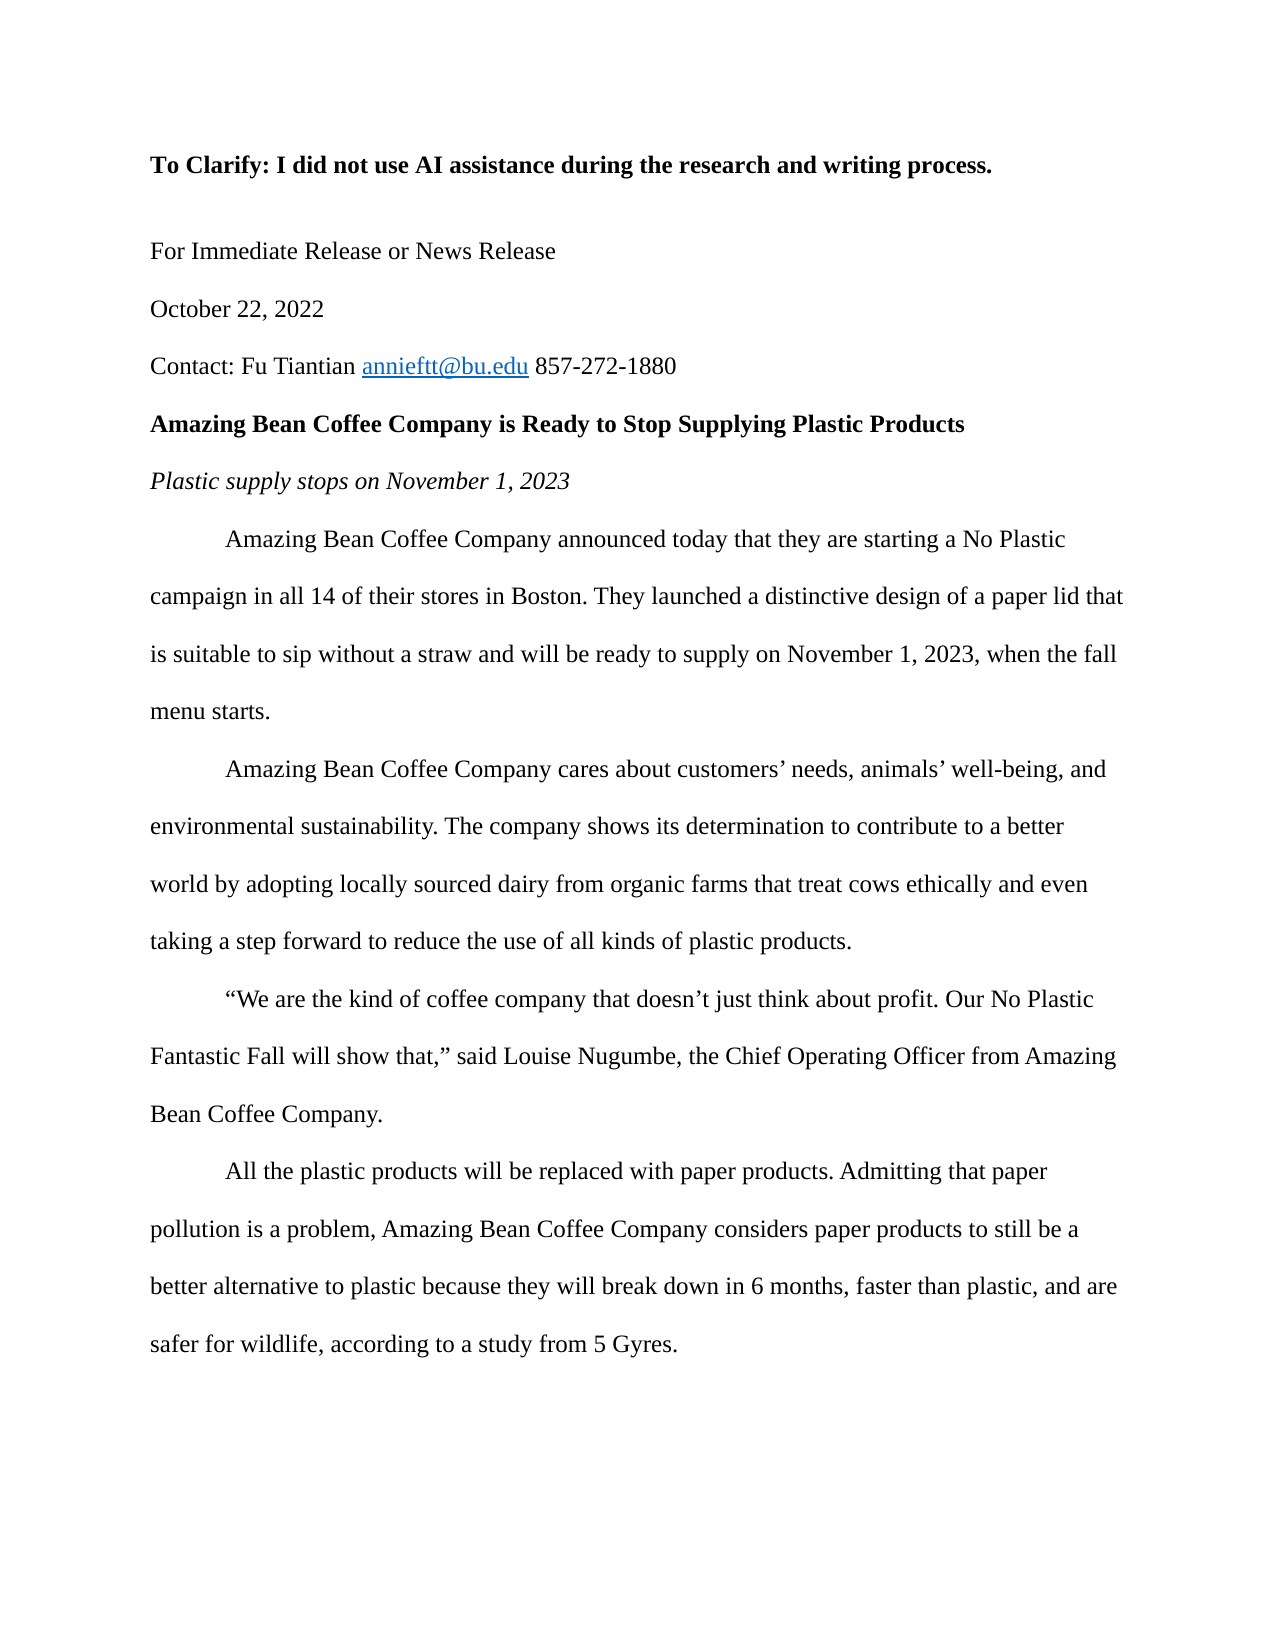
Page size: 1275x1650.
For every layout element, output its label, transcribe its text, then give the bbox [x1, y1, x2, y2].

text Amazing Bean Coffee Company is Ready to Stop Supplying Plastic Products [150, 409, 1125, 437]
text Amazing Bean Coffee Company announced today that they are starting a No Plastic campaign in all 14 of their stores in Boston. They launched a distinctive design of a paper lid that is suitable to sip without a straw and will be ready to supply on November 1, 2023, when the fall menu starts. [150, 524, 1125, 725]
text October 22, 2022 [150, 294, 1125, 322]
text Amazing Bean Coffee Company cares about customers’ needs, animals’ well-being, and environmental sustainability. The company shows its determination to contribute to a better world by adopting locally sourced dairy from organic farms that treat cows ethically and even taking a step forward to reduce the use of all kinds of plastic products. [150, 754, 1125, 955]
text All the plastic products will be replaced with paper products. Admitting that paper pollution is a problem, Amazing Bean Coffee Company considers paper products to still be a better alternative to plastic because they will break down in 6 months, faster than plastic, and are safer for wildlife, according to a study from 5 Gyres. [150, 1156, 1125, 1357]
text Plastic supply stops on November 1, 2023 [150, 466, 1125, 495]
text “We are the kind of coffee company that doesn’t just think about profit. Our No Plastic Fantastic Fall will show that,” said Louise Nugumbe, the Chief Operating Officer from Amazing Bean Coffee Company. [150, 984, 1125, 1127]
text To Clarify: I did not use AI assistance during the research and writing process. [150, 150, 1125, 179]
text For Immediate Release or News Release [150, 236, 1125, 265]
text Contact: Fu Tiantian annieftt@bu.edu 857-272-1880 [150, 351, 1125, 380]
